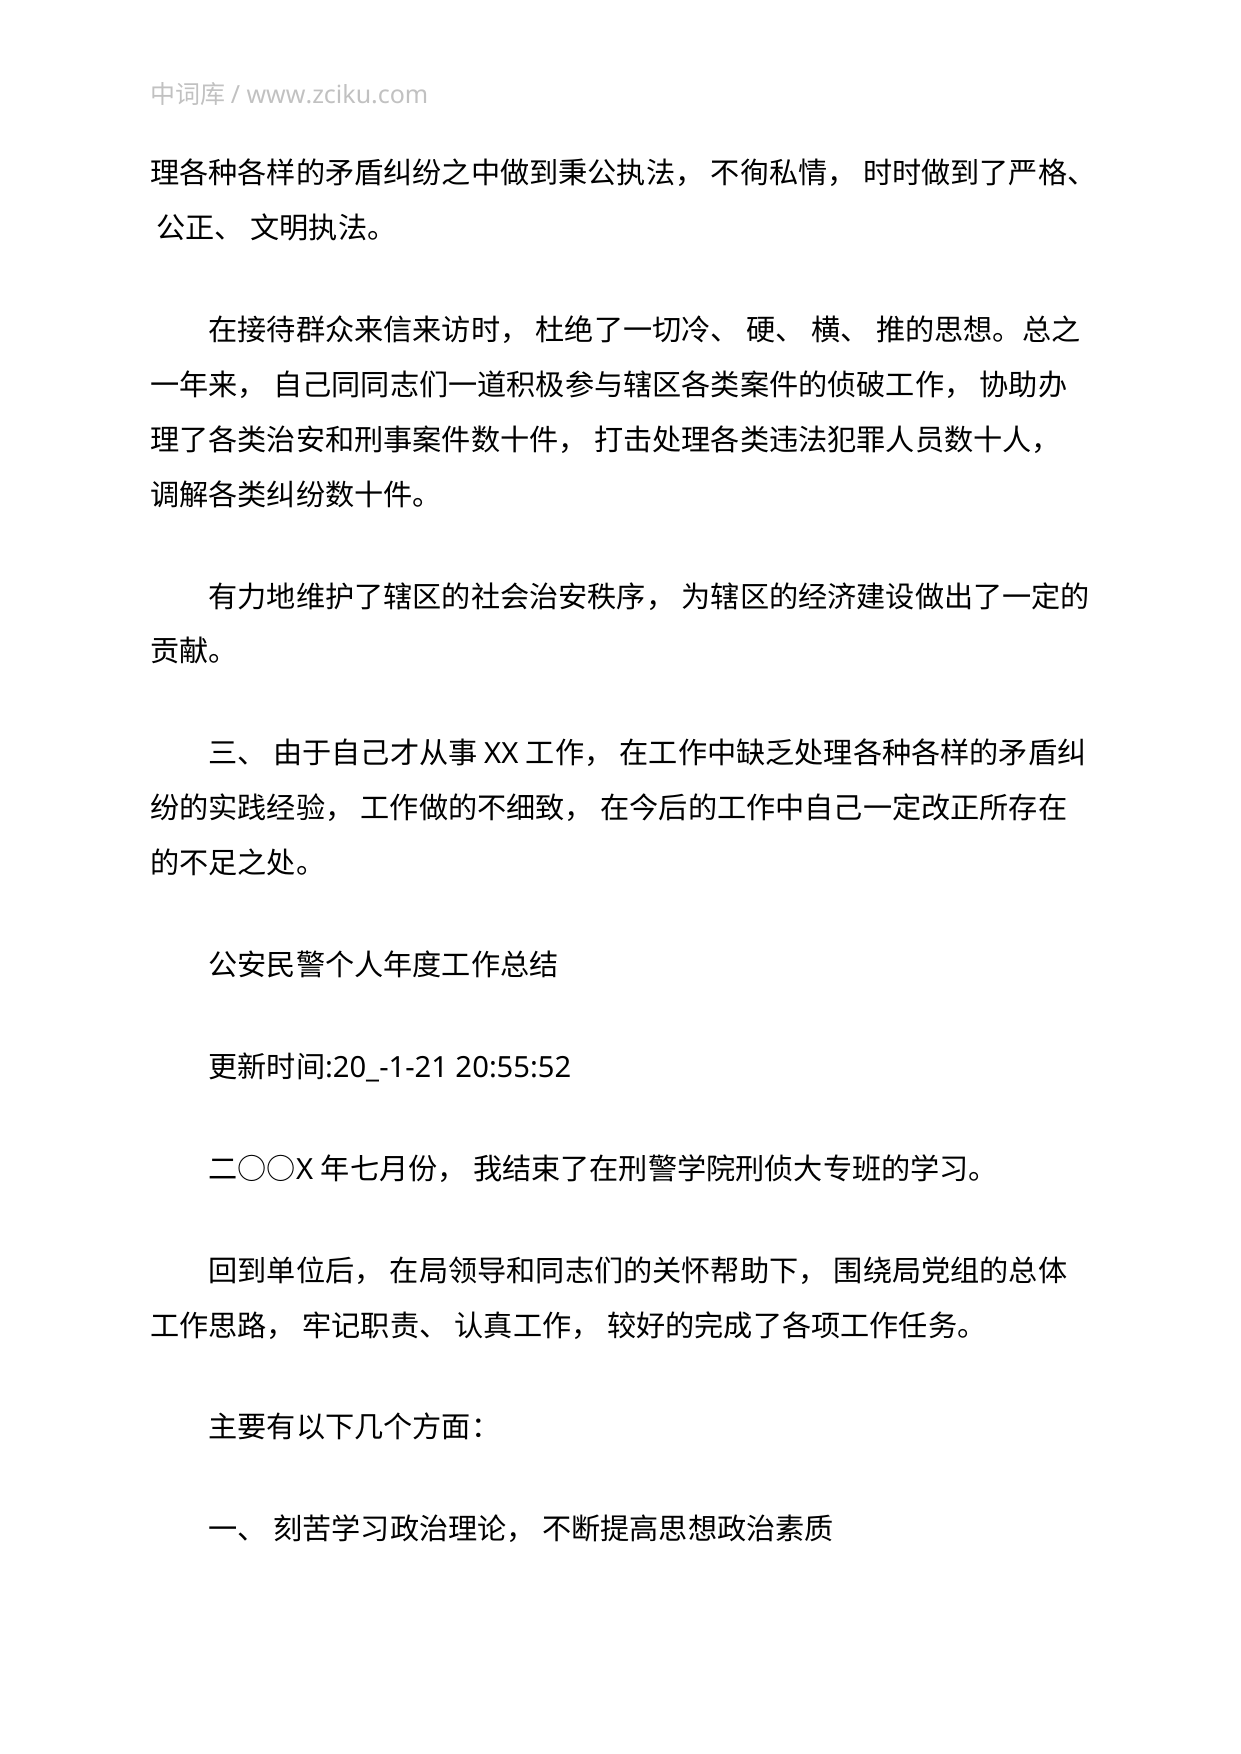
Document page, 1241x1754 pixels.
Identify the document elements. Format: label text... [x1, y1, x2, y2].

text 更新时间:20_-1-21 20:55:52 [150, 1043, 1090, 1086]
text 二○○X 年七月份， 我结束了在刑警学院刑侦大专班的学习。 [150, 1145, 1090, 1188]
text 主要有以下几个方面： [150, 1404, 1090, 1446]
text 一、 刻苦学习政治理论， 不断提高思想政治素质 [150, 1506, 1090, 1548]
text 回到单位后， 在局领导和同志们的关怀帮助下， 围绕局党组的总体工作思路， 牢记职责、 认真工作， 较好的完成了各项工作任务。 [150, 1247, 1090, 1344]
text 在接待群众来信来访时， 杜绝了一切冷、 硬、 横、 推的思想。总之一年来， 自己同同志们一道积极参与辖区各类案件的侦破工作， 协助办理了各类治安和刑事案件数十件， 打击处理各类违法犯罪人员数十人， 调解各类纠纷数十件。 [150, 307, 1090, 514]
text 公安民警个人年度工作总结 [150, 941, 1090, 984]
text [150, 150, 1090, 247]
text 三、 由于自己才从事 XX 工作， 在工作中缺乏处理各种各样的矛盾纠纷的实践经验， 工作做的不细致， 在今后的工作中自己一定改正所存在的不足之处。 [150, 730, 1090, 882]
text 有力地维护了辖区的社会治安秩序， 为辖区的经济建设做出了一定的贡献。 [150, 573, 1090, 670]
